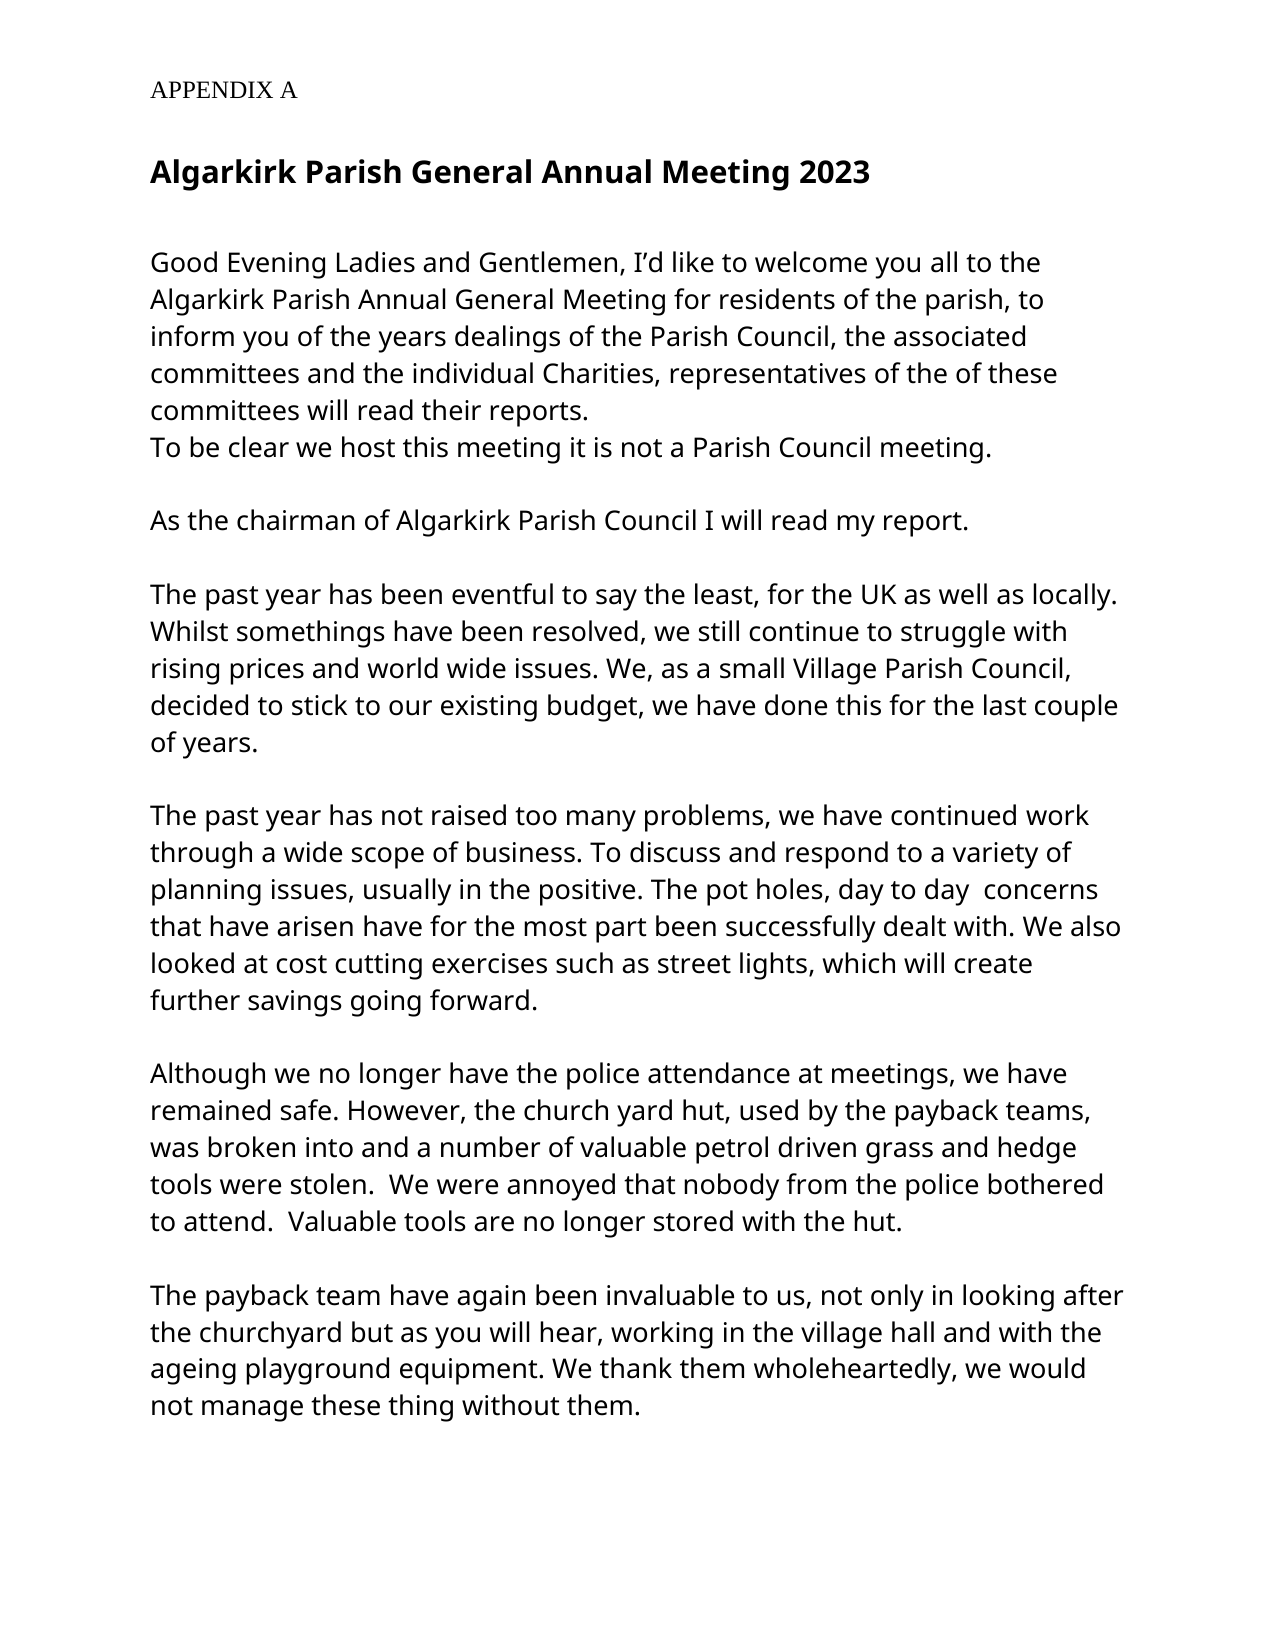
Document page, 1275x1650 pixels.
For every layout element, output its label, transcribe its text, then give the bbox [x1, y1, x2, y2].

text Good Evening Ladies and Gentlemen, I’d like to welcome you all to the Algarkirk Parish Annual General Meeting for residents of the parish, to inform you of the years dealings of the Parish Council, the associated committees and the individual Charities, representatives of the of these committees will read their reports. [150, 244, 1125, 428]
subtitle Algarkirk Parish General Annual Meeting 2023 [150, 150, 1125, 193]
text The past year has not raised too many problems, we have continued work through a wide scope of business. To discuss and respond to a variety of planning issues, usually in the positive. The pot holes, day to day concerns that have arisen have for the most part been successfully dealt with. We also looked at cost cutting exercises such as street lights, which will create further savings going forward. [150, 797, 1125, 1018]
text The payback team have again been invaluable to us, not only in looking after the churchyard but as you will hear, working in the village hall and with the ageing playground equipment. We thank them wholeheartedly, we would not manage these thing without them. [150, 1276, 1125, 1424]
text To be clear we host this meeting it is not a Parish Council meeting. [150, 428, 1125, 465]
text Although we no longer have the police attendance at meetings, we have remained safe. However, the church yard hut, used by the payback teams, was broken into and a number of valuable petrol driven grass and hedge tools were stolen. We were annoyed that nobody from the police bothered to attend. Valuable tools are no longer stored with the hut. [150, 1055, 1125, 1239]
text The past year has been eventful to say the least, for the UK as well as locally. Whilst somethings have been resolved, we still continue to struggle with rising prices and world wide issues. We, as a small Village Parish Council, decided to stick to our existing budget, we have done this for the last couple of years. [150, 576, 1125, 760]
text As the chairman of Algarkirk Parish Council I will read my report. [150, 502, 1125, 539]
